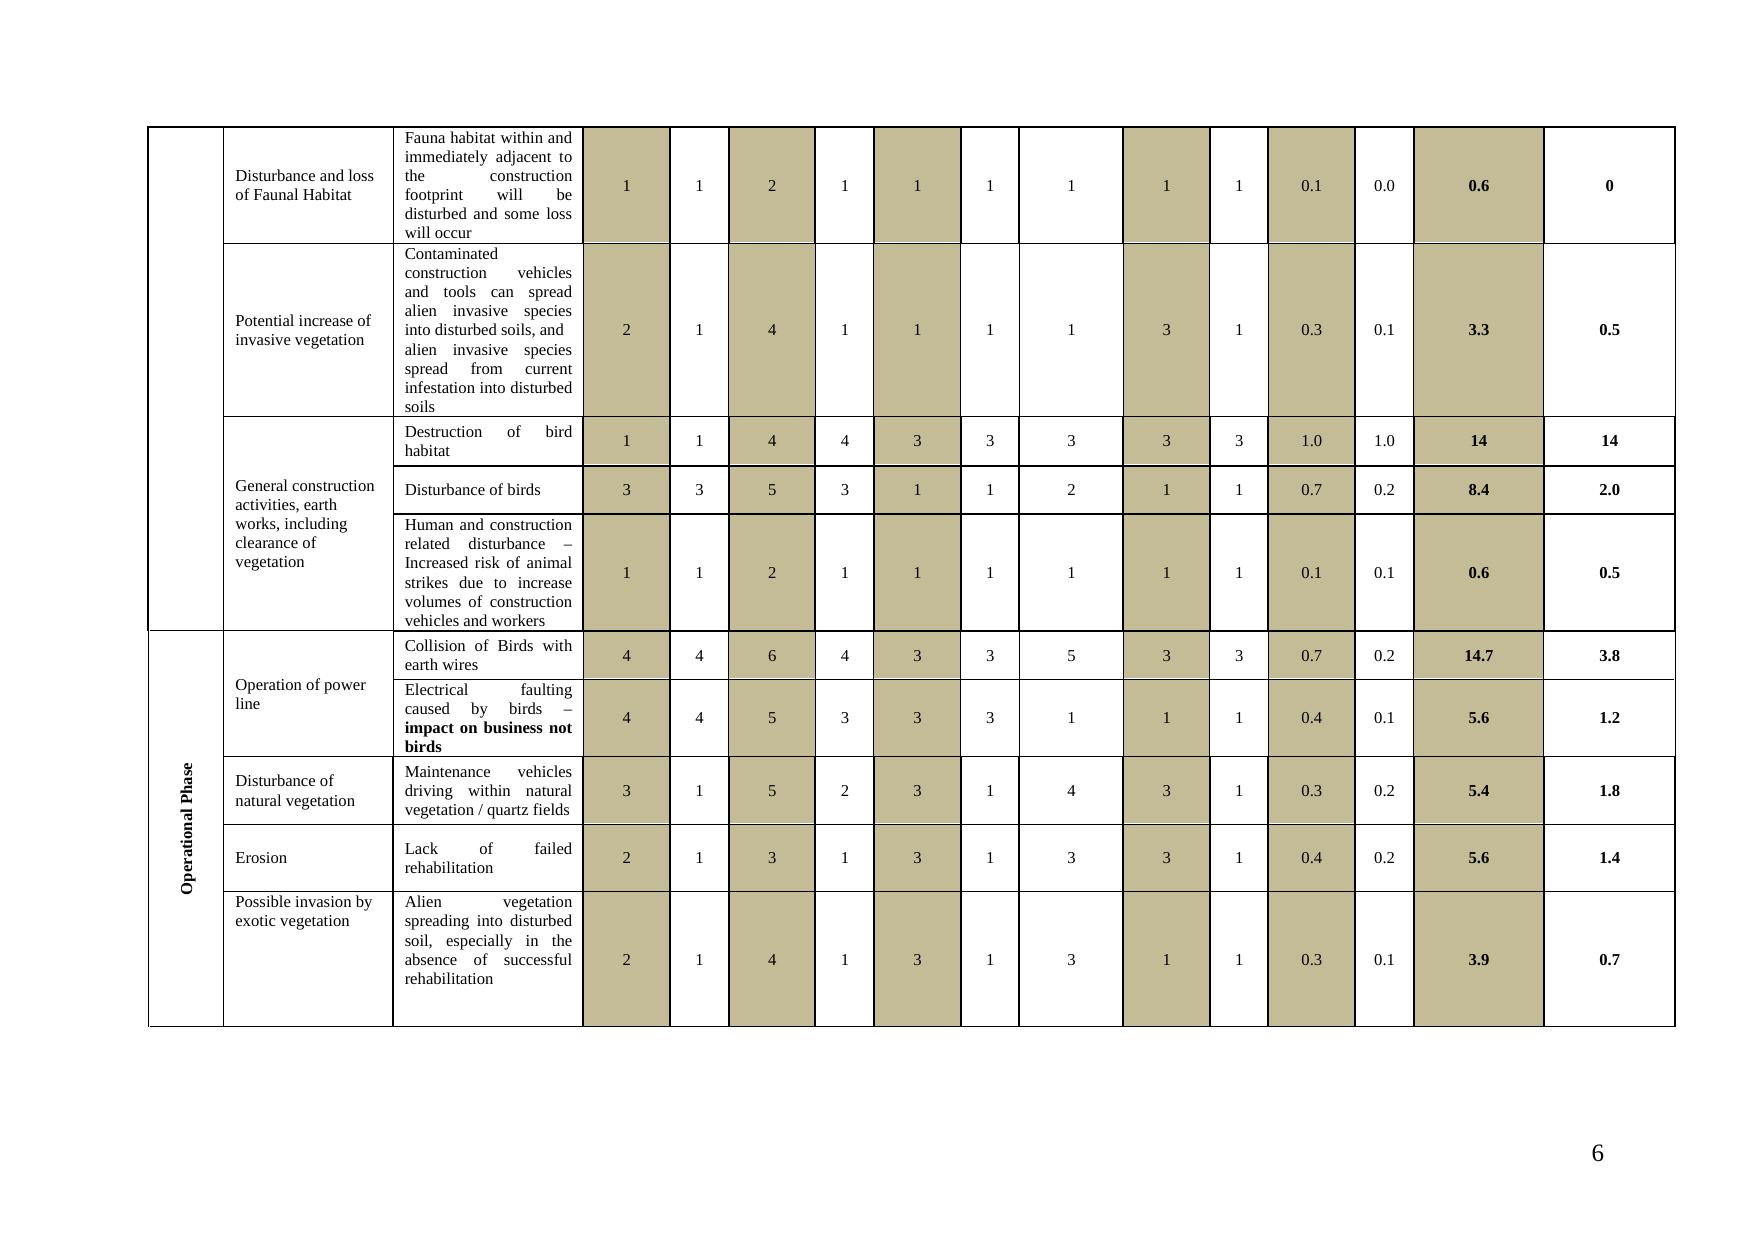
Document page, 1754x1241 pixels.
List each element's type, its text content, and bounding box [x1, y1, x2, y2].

table_cell 2 [1020, 467, 1122, 513]
table_cell 0.1 [1356, 515, 1413, 630]
table_cell 1 [1124, 680, 1209, 756]
table_cell 5.6 [1414, 680, 1543, 756]
table_cell 0 [1545, 128, 1674, 242]
table_cell General construction activities, earth works, including clearance of vegetation [224, 417, 393, 630]
table_cell 3 [1124, 632, 1209, 678]
table_cell 2 [816, 757, 873, 823]
table_cell 0.6 [1415, 515, 1543, 630]
table_cell 4 [730, 417, 814, 464]
table_cell 14.7 [1414, 632, 1543, 678]
table_cell Operation of power line [224, 631, 393, 756]
table_cell Fauna habitat within and immediately adjacent to the construction footprint will be disturbed and some loss will occur [394, 128, 582, 242]
table_cell 3 [874, 632, 960, 678]
table_cell 4 [816, 632, 873, 678]
table_cell Possible invasion by exotic vegetation [224, 892, 392, 1026]
table_cell 4 [1020, 757, 1122, 823]
table_cell Maintenance vehicles driving within natural vegetation / quartz fields [394, 757, 582, 823]
table_cell 1 [962, 892, 1018, 1026]
table_cell 1 [671, 244, 728, 416]
table_cell 1 [1211, 757, 1267, 823]
table_cell 5 [729, 680, 815, 756]
table_cell 1 [1020, 515, 1122, 630]
table_cell Disturbance of natural vegetation [224, 757, 392, 823]
table_cell 1 [875, 128, 960, 242]
table_cell Operational Phase [149, 631, 223, 1026]
table_cell 0.7 [1269, 467, 1354, 513]
table_cell Destruction of bird habitat [394, 417, 582, 464]
table_cell 1 [816, 128, 873, 242]
table_cell 0.3 [1269, 757, 1354, 823]
table_cell 0.3 [1269, 892, 1354, 1026]
table_cell 1.8 [1545, 757, 1674, 823]
table_cell 1 [874, 244, 960, 416]
table_cell 3 [1124, 244, 1209, 416]
table_cell 5 [730, 467, 814, 513]
table_cell 1 [671, 128, 728, 242]
table_cell 1 [962, 757, 1018, 823]
table_cell 3 [875, 825, 960, 891]
table_cell 1 [671, 892, 728, 1026]
table_cell Disturbance and loss of Faunal Habitat [224, 128, 393, 242]
table_cell Alien vegetation spreading into disturbed soil, especially in the absence of successful rehabilitation [394, 892, 582, 1026]
table_cell 3 [1124, 825, 1209, 891]
table_cell 1 [816, 244, 873, 416]
table_cell 3 [816, 680, 873, 756]
table_cell 5 [1020, 632, 1123, 678]
table_cell 4 [730, 892, 814, 1026]
table_cell 4 [584, 680, 669, 756]
table_cell 14 [1545, 417, 1674, 464]
table_cell 0.6 [1415, 128, 1543, 242]
table_cell 0.1 [1269, 128, 1354, 242]
table_cell 1 [584, 417, 669, 464]
table_cell 0.7 [1545, 892, 1674, 1026]
table_cell 3 [961, 680, 1019, 756]
table_cell 3.3 [1414, 244, 1543, 416]
table_cell 0.5 [1544, 244, 1675, 416]
table_cell 3.8 [1544, 632, 1675, 678]
table_cell 1 [816, 515, 873, 630]
table_cell 0.5 [1545, 515, 1674, 630]
table_cell 1 [875, 467, 960, 513]
table_cell 1 [584, 515, 669, 630]
table_cell 0.4 [1269, 825, 1354, 891]
table_cell 1 [1211, 467, 1267, 513]
table_cell Collision of Birds with earth wires [394, 632, 583, 678]
table_cell 0.1 [1356, 244, 1413, 416]
table_cell 1 [671, 515, 728, 630]
table_cell 3 [1124, 757, 1209, 823]
table_cell 1 [1020, 680, 1123, 756]
table_cell 3 [1211, 417, 1267, 464]
table_cell 1.0 [1269, 417, 1354, 464]
table_cell 3 [730, 825, 814, 891]
table_cell 1.2 [1544, 679, 1675, 756]
table_cell 1 [1211, 825, 1267, 891]
table_cell 2 [584, 825, 669, 891]
table_cell 0.1 [1356, 680, 1413, 756]
table_cell 1 [671, 825, 728, 891]
table_cell 0.0 [1356, 128, 1413, 242]
table_cell 4 [584, 632, 669, 678]
table_cell 1 [671, 417, 728, 464]
table_cell Potential increase of invasive vegetation [224, 244, 393, 416]
table_cell 0.2 [1356, 825, 1413, 891]
table_cell 1.0 [1356, 417, 1413, 464]
table_cell 0.2 [1356, 467, 1413, 513]
table_cell 1 [816, 825, 873, 891]
table_cell Lack of failed rehabilitation [394, 825, 582, 891]
table_cell 0.4 [1269, 680, 1354, 756]
table_cell 1 [962, 825, 1018, 891]
table_cell 14 [1415, 417, 1543, 464]
table_cell 1 [1211, 128, 1267, 242]
table_cell 5 [730, 757, 814, 823]
table_cell 1 [962, 128, 1018, 242]
table_cell 3 [816, 467, 873, 513]
table_cell 1 [1211, 515, 1267, 630]
table_cell 0.3 [1269, 244, 1354, 416]
table_cell 6 [729, 632, 815, 678]
table_cell 3 [584, 467, 669, 513]
table_cell 1 [875, 515, 960, 630]
table_cell 1 [584, 128, 669, 242]
table_cell 3 [961, 632, 1019, 678]
table_cell 3 [1020, 892, 1122, 1026]
table_cell 3 [875, 417, 960, 464]
table_cell 1 [1211, 892, 1267, 1026]
table_cell 3.9 [1415, 892, 1543, 1026]
table_cell 4 [671, 632, 728, 678]
table_cell 3 [874, 680, 960, 756]
table_cell 1 [671, 757, 728, 823]
table_cell 5.4 [1415, 757, 1543, 823]
table_cell 1 [1210, 680, 1268, 756]
table_cell 3 [1124, 417, 1209, 464]
table_cell 1 [962, 467, 1018, 513]
table_cell Erosion [224, 825, 392, 891]
table_cell 3 [671, 467, 728, 513]
table_cell 2 [584, 892, 669, 1026]
table_cell 0.7 [1269, 632, 1354, 678]
table_cell Disturbance of birds [394, 467, 582, 513]
table_cell 2 [730, 128, 814, 242]
table_cell 1 [1124, 467, 1209, 513]
table_cell Human and construction related disturbance – Increased risk of animal strikes due to increase volumes of construction vehicles and workers [394, 515, 582, 630]
table_cell 1 [1124, 892, 1209, 1026]
table_cell 3 [584, 757, 669, 823]
table_cell 2.0 [1545, 467, 1674, 513]
table_cell 0.1 [1356, 892, 1413, 1026]
table_cell 1 [1020, 128, 1122, 242]
table_cell 1 [1124, 515, 1209, 630]
table_cell 1 [1020, 244, 1123, 416]
table_cell 1 [962, 515, 1018, 630]
table_cell 1 [1124, 128, 1209, 242]
table_cell 2 [584, 244, 669, 416]
table_cell 4 [816, 417, 873, 464]
table_cell Contaminated construction vehicles and tools can spread alien invasive species into disturbed soils, and alien invasive species spread from current infestation into disturbed soils [394, 244, 583, 416]
table_cell 8.4 [1415, 467, 1543, 513]
table_cell 3 [875, 757, 960, 823]
table_cell 3 [875, 892, 960, 1026]
table_cell 1.4 [1545, 825, 1674, 891]
table_cell 4 [671, 680, 728, 756]
table_cell 0.1 [1269, 515, 1354, 630]
table_cell 3 [1210, 632, 1268, 678]
table_cell 1 [816, 892, 873, 1026]
table_cell 4 [729, 244, 815, 416]
table_cell 3 [962, 417, 1018, 464]
table_cell 3 [1020, 825, 1122, 891]
table_cell 2 [730, 515, 814, 630]
table_cell Electrical faulting caused by birds – impact on business not birds [394, 680, 583, 756]
table_cell 1 [961, 244, 1019, 416]
table_cell 5.6 [1415, 825, 1543, 891]
table_cell 0.2 [1356, 632, 1413, 678]
table_cell 0.2 [1356, 757, 1413, 823]
table_cell 1 [1210, 244, 1268, 416]
table_cell 3 [1020, 417, 1122, 464]
